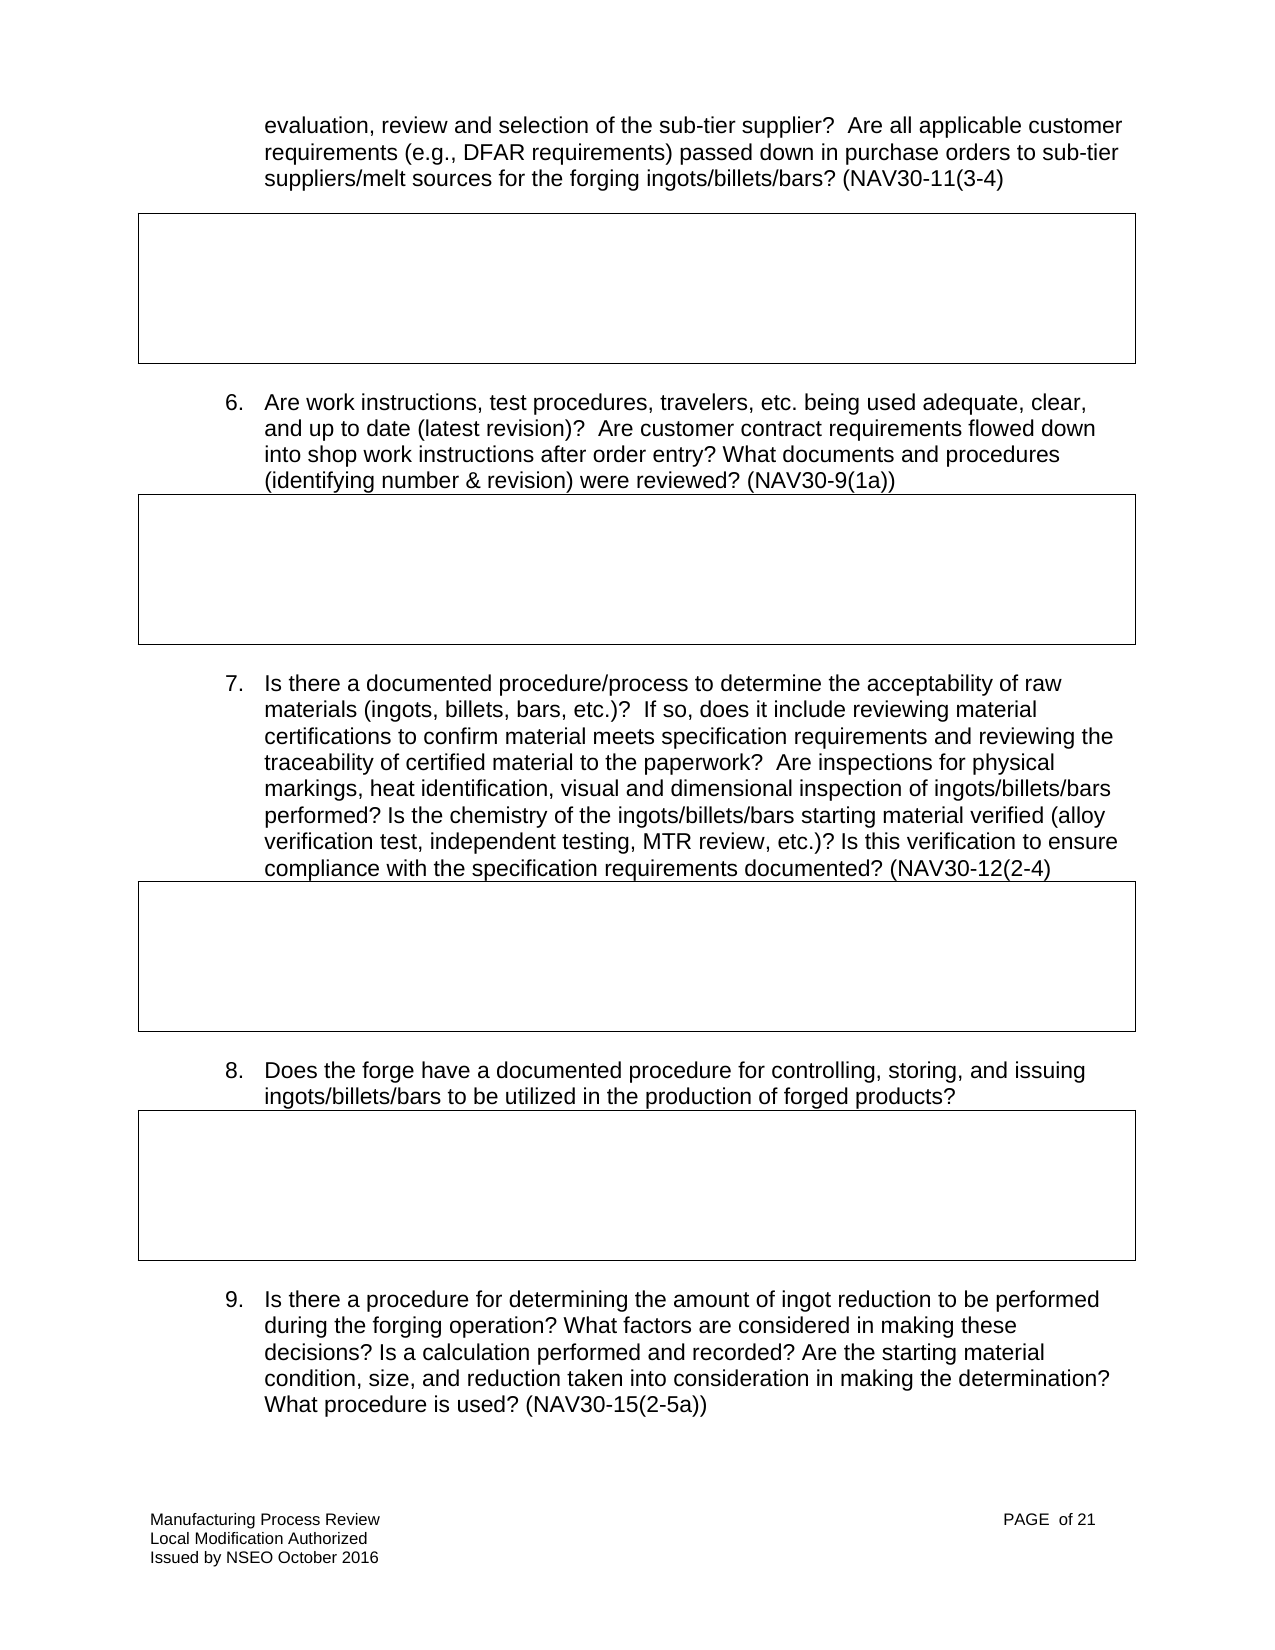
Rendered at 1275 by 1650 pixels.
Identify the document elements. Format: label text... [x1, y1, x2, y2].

list Is there a procedure for determining the amount of ingot reduction to be performed during the forging operation? What factors are considered in making these decisions? Is a calculation performed and recorded? Are the starting material condition, size, and reduction taken into consideration in making the determination? What procedure is used? (NAV30-15(2-5a)) [225, 1286, 1125, 1417]
table_header [139, 495, 1135, 644]
list Are work instructions, test procedures, travelers, etc. being used adequate, clear, and up to date (latest revision)? Are customer contract requirements flowed down into shop work instructions after order entry? What documents and procedures (identifying number & revision) were reviewed? (NAV30-9(1a)) [225, 388, 1125, 494]
table_header [139, 1111, 1135, 1260]
table_header [139, 882, 1135, 1031]
table_header [139, 214, 1135, 362]
list Is there a documented procedure/process to determine the acceptability of raw materials (ingots, billets, bars, etc.)? If so, does it include reviewing material certifications to confirm material meets specification requirements and reviewing the traceability of certified material to the paperwork? Are inspections for physical markings, heat identification, visual and dimensional inspection of ingots/billets/bars performed? Is the chemistry of the ingots/billets/bars starting material verified (alloy verification test, independent testing, MTR review, etc.)? Is this verification to ensure compliance with the specification requirements documented? (NAV30-12(2-4) [225, 670, 1125, 881]
list Does the forge have a documented procedure for controlling, storing, and issuing ingots/billets/bars to be utilized in the production of forged products? [225, 1057, 1125, 1110]
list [225, 112, 1125, 192]
